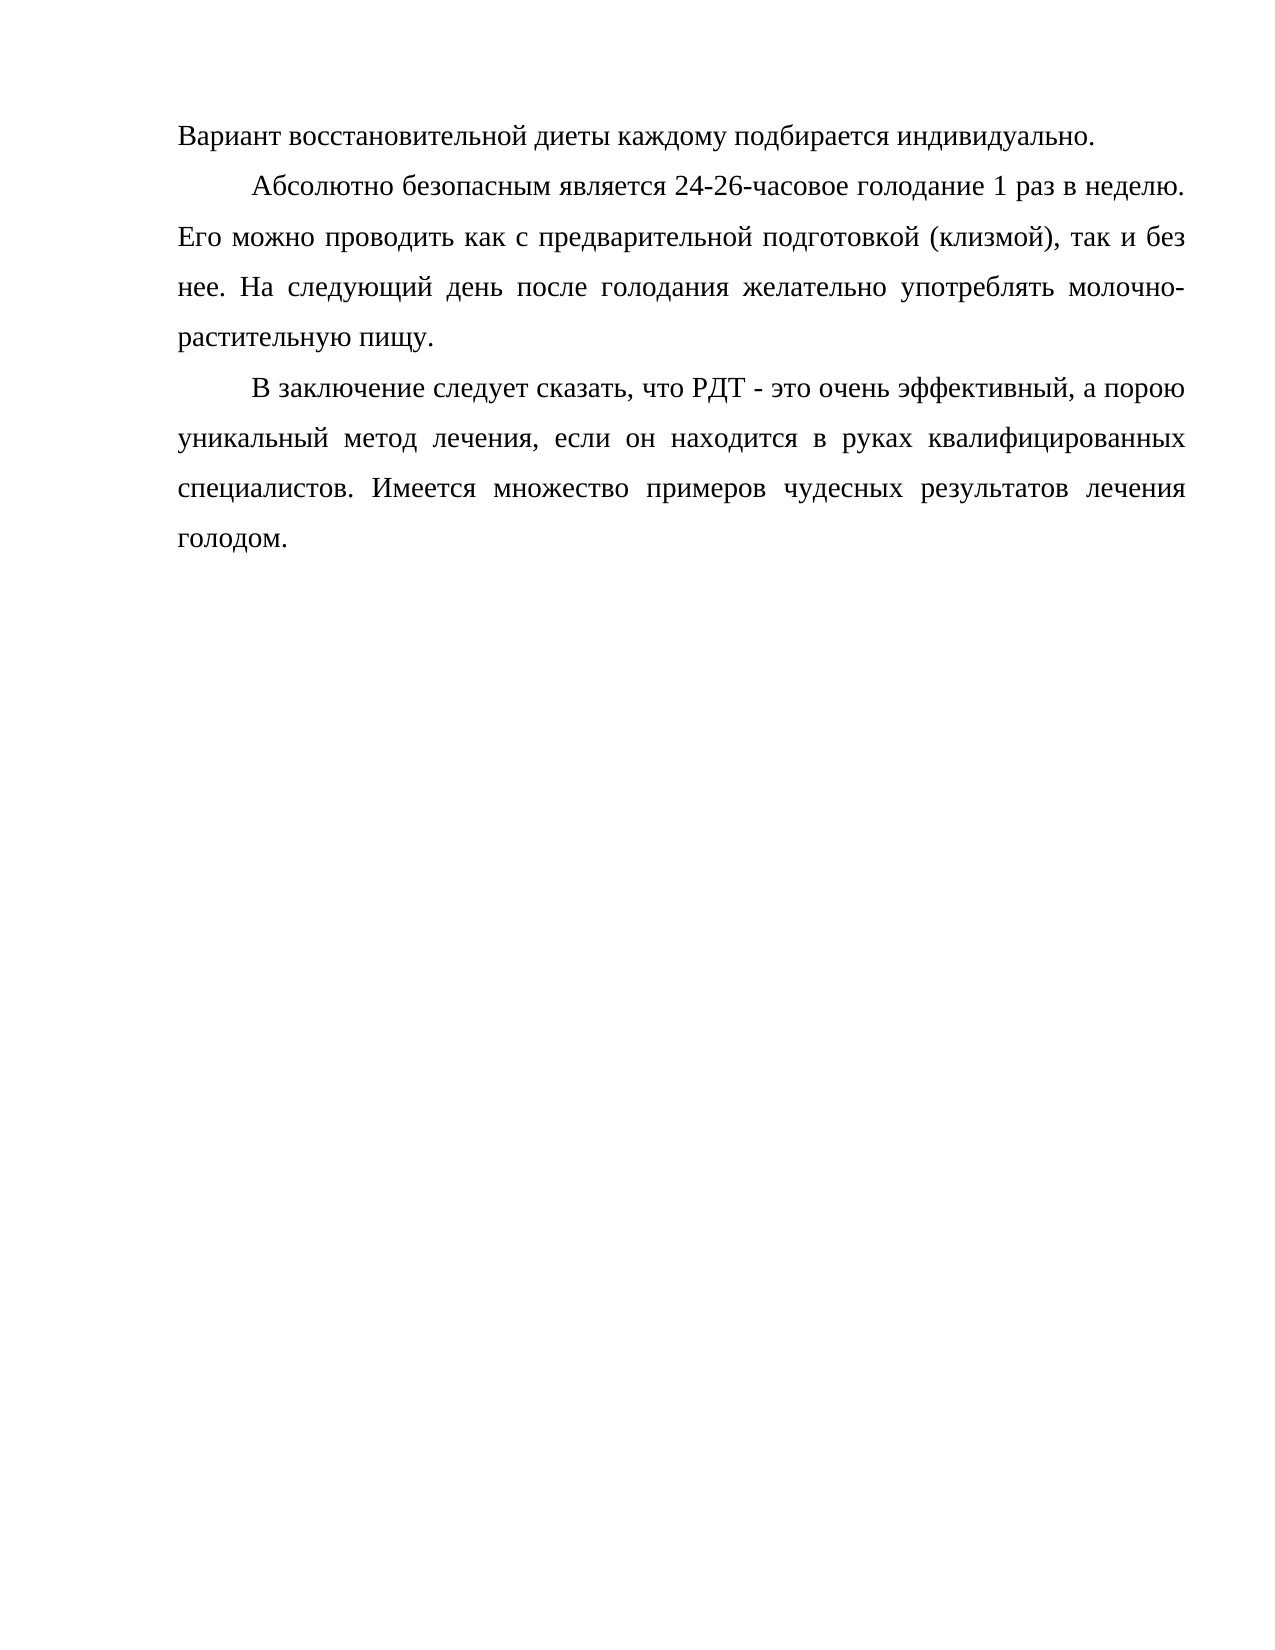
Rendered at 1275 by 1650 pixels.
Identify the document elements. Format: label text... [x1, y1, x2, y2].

text В заключение следует сказать, что РДТ - это очень эффективный, а порою уникальный метод лечения, если он находится в руках квалифицированных специалистов. Имеется множество примеров чудесных результатов лечения голодом. [177, 370, 1186, 554]
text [177, 118, 1186, 152]
text Абсолютно безопасным является 24-26-часовое голодание 1 раз в неделю. Его можно проводить как с предварительной подготовкой (клизмой), так и без нее. На следующий день после голодания желательно употреблять молочно-растительную пищу. [177, 168, 1186, 353]
